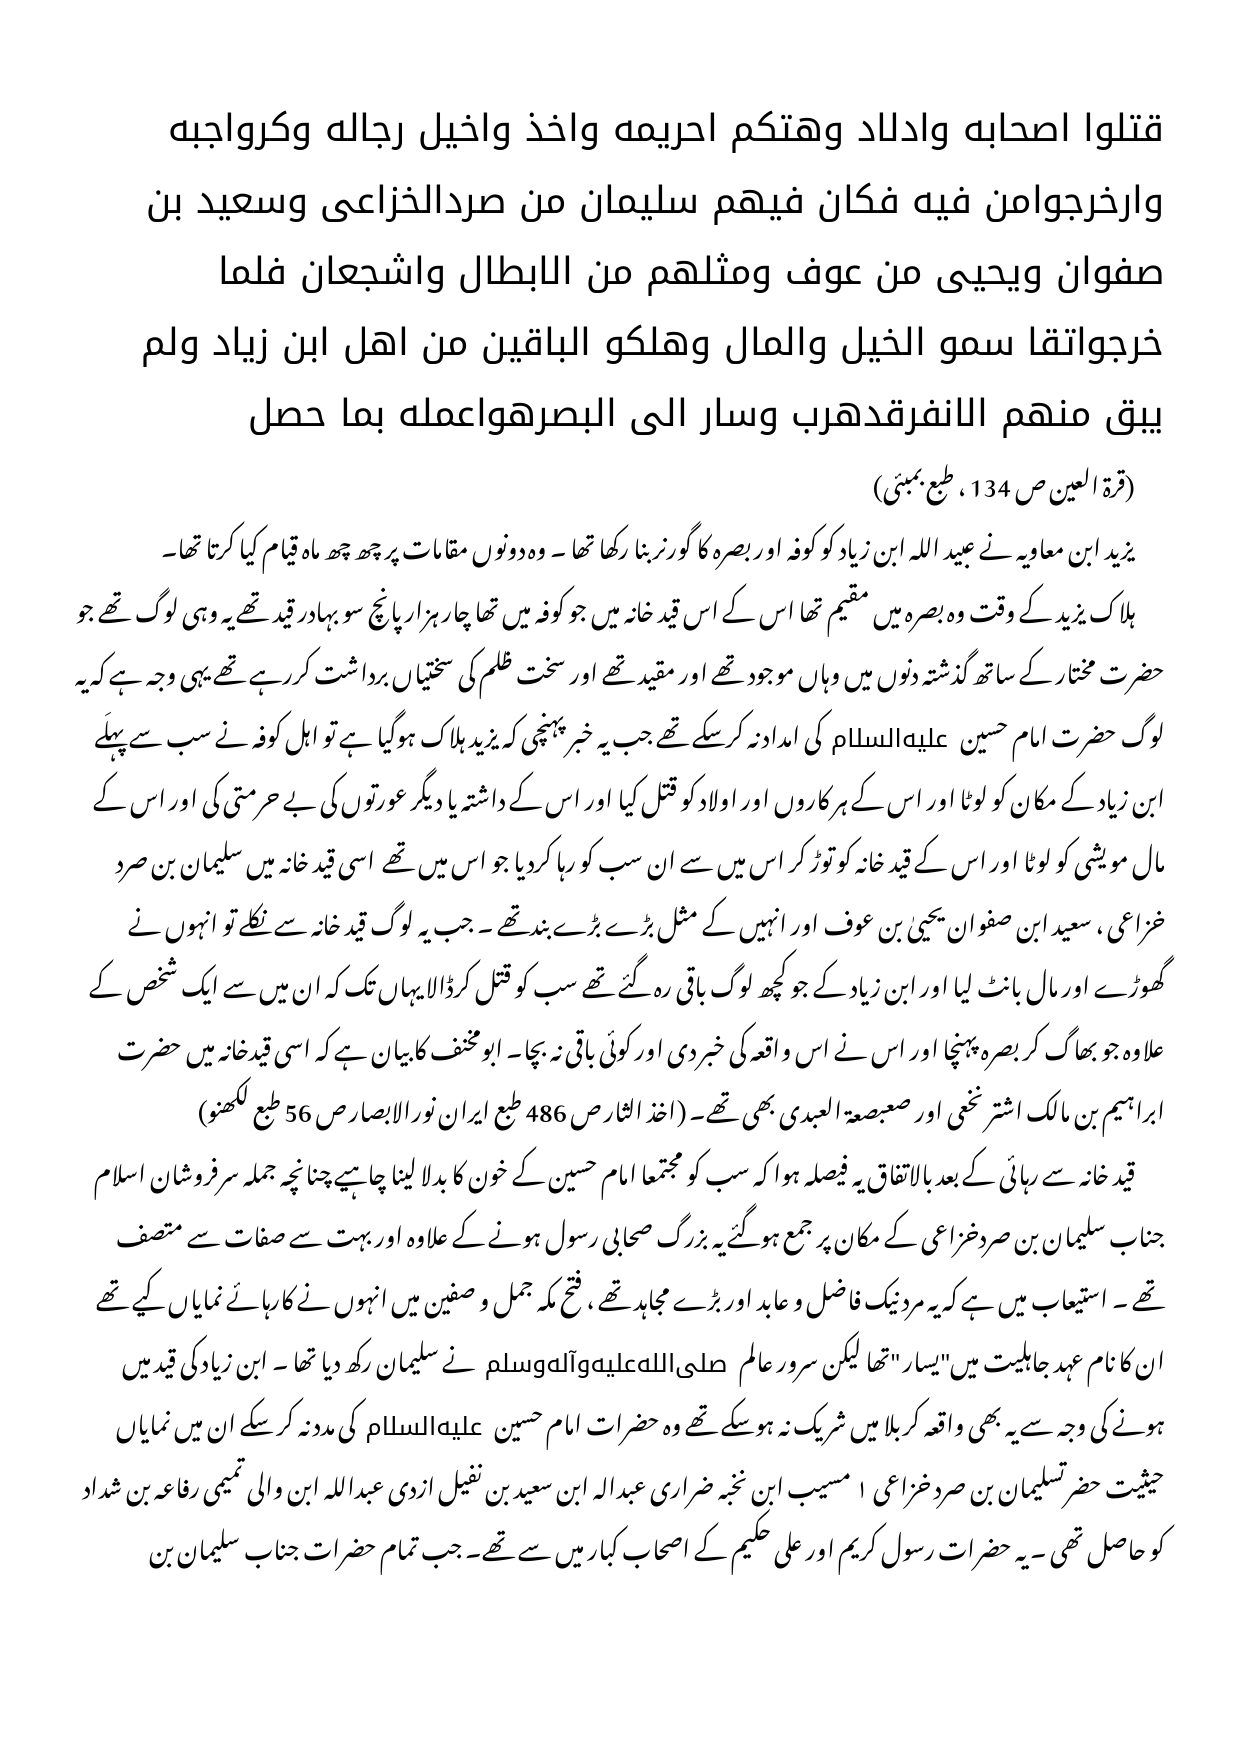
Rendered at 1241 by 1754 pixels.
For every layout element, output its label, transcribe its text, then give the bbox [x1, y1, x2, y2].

text (قرة العین ص 134 ، طبع بمبئی) [75, 449, 1165, 512]
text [75, 94, 1165, 449]
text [75, 1137, 1165, 1576]
text ہلاک یزید کے وقت وہ بصرہ میں مقیم تھا اس کے اس قید خانہ میں جو کوفہ میں تھا چار ہزار پانچ سو بہادر قید تھے یہ وہی لوگ تھے جو حضرت مختار کے ساتھ گذشتہ دنوں میں وہاں موجود تھے اور مقید تھے اور سخت ظلم کی سختیاں برداشت کررہے تھے یہی وجہ ہے کہ یہ لوگ حضرت امام حسین عليه‌السلام کی امداد نہ کرسکے تھے جب یہ خبر پہنچی کہ یزید ہلاک ہوگیا ہے تو اہل کوفہ نے سب سے پہلَے ابن زیاد کے مکان کو لوٹا اور اس کے ہر کاروں اور اولاد کو قتل کیا اور اس کے داشتہ یا دیگر عورتوں کی بے حرمتی کی اور اس کے مال مویشی کو لوٹا اور اس کے قید خانہ کو توڑ کر اس میں سے ان سب کو رہا کردیا جو اس میں تھے اسی قید خانہ میں سلیمان بن صرد خزاعی ، سعید ابن صفوان یحییٰ بن عوف اور انہیں کے مثل بڑے بڑے بندتھے ۔ جب یہ لوگ قید خانہ سے نکلے تو انہوں نے گھوڑے اور مال بانٹ لیا اور ابن زیاد کے جو کچھ لوگ باقی رہ گئے تھے سب کو قتل کرڈالا یہاں تک کہ ان میں سے ایک شخص کے علاوہ جو بھاگ کر بصرہ پہنچا اور اس نے اس واقعہ کی خبر دی اور کوئی باقی نہ بچا۔ ابومخنف کا بیان ہے کہ اسی قیدخانہ میں حضرت ابراہیم بن مالک اشتر نخعی اور صعبصعة العبدی بھی تھے۔ (اخذ الثار ص 486 طبع ایران نورالابصار ص 56 طبع لکھنو) [75, 574, 1165, 1137]
text یزید ابن معاویہ نے عبید اللہ ابن زیاد کو کوفہ اور بصرہ کا گورنر بنا رکھا تھا ۔ وہ دونوں مقامات پر چھ چھ ماہ قیام کیا کرتا تھا۔ [75, 512, 1165, 574]
